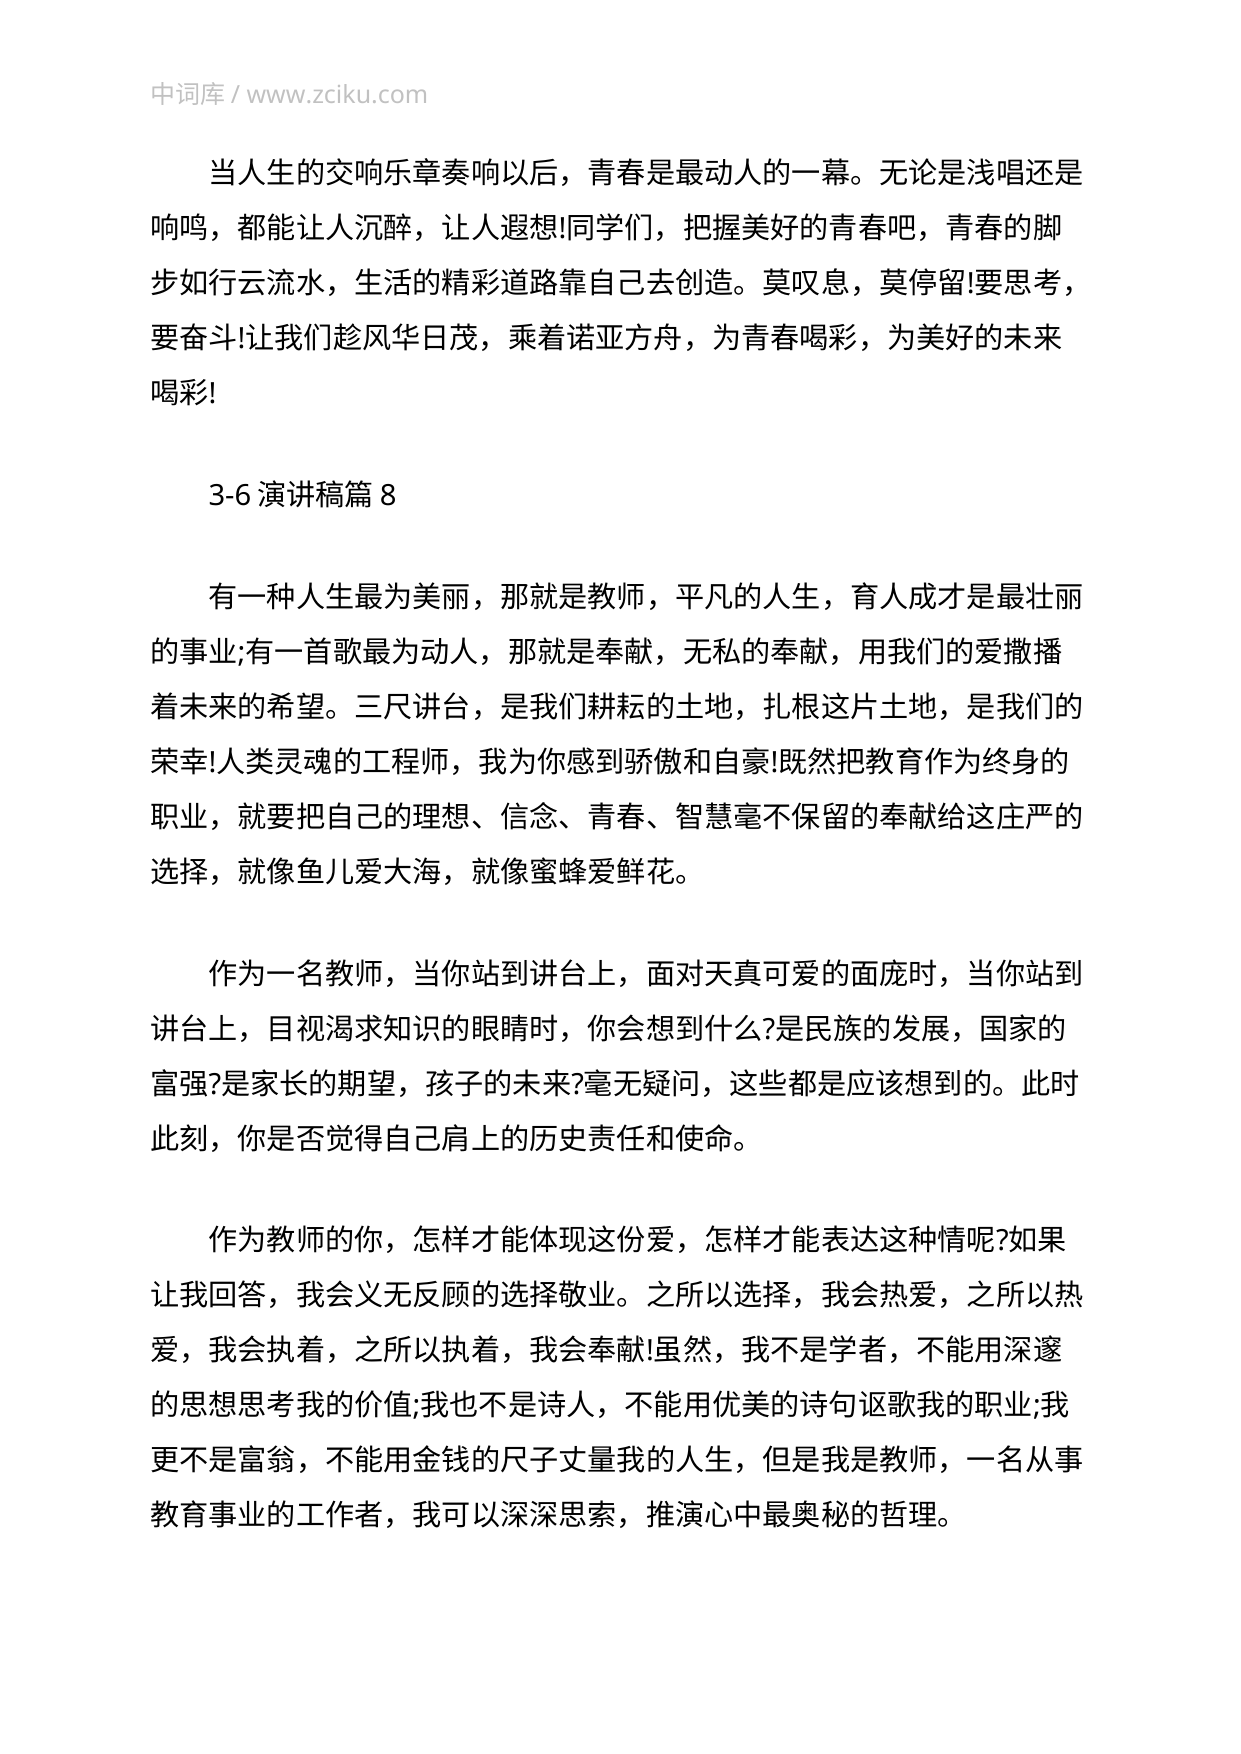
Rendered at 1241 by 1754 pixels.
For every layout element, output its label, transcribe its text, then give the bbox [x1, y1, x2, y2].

text 作为教师的你，怎样才能体现这份爱，怎样才能表达这种情呢?如果让我回答，我会义无反顾的选择敬业。之所以选择，我会热爱，之所以热爱，我会执着，之所以执着，我会奉献!虽然，我不是学者，不能用深邃的思想思考我的价值;我也不是诗人，不能用优美的诗句讴歌我的职业;我更不是富翁，不能用金钱的尺子丈量我的人生，但是我是教师，一名从事教育事业的工作者，我可以深深思索，推演心中最奥秘的哲理。 [150, 1217, 1090, 1534]
text 作为一名教师，当你站到讲台上，面对天真可爱的面庞时，当你站到讲台上，目视渴求知识的眼睛时，你会想到什么?是民族的发展，国家的富强?是家长的期望，孩子的未来?毫无疑问，这些都是应该想到的。此时此刻，你是否觉得自己肩上的历史责任和使命。 [150, 950, 1090, 1157]
text 当人生的交响乐章奏响以后，青春是最动人的一幕。无论是浅唱还是响鸣，都能让人沉醉，让人遐想!同学们，把握美好的青春吧，青春的脚步如行云流水，生活的精彩道路靠自己去创造。莫叹息，莫停留!要思考，要奋斗!让我们趁风华日茂，乘着诺亚方舟，为青春喝彩，为美好的未来喝彩! [150, 150, 1090, 412]
text 3-6演讲稿篇8 [150, 472, 1090, 514]
text 有一种人生最为美丽，那就是教师，平凡的人生，育人成才是最壮丽的事业;有一首歌最为动人，那就是奉献，无私的奉献，用我们的爱撒播着未来的希望。三尺讲台，是我们耕耘的土地，扎根这片土地，是我们的荣幸!人类灵魂的工程师，我为你感到骄傲和自豪!既然把教育作为终身的职业，就要把自己的理想、信念、青春、智慧毫不保留的奉献给这庄严的选择，就像鱼儿爱大海，就像蜜蜂爱鲜花。 [150, 574, 1090, 891]
